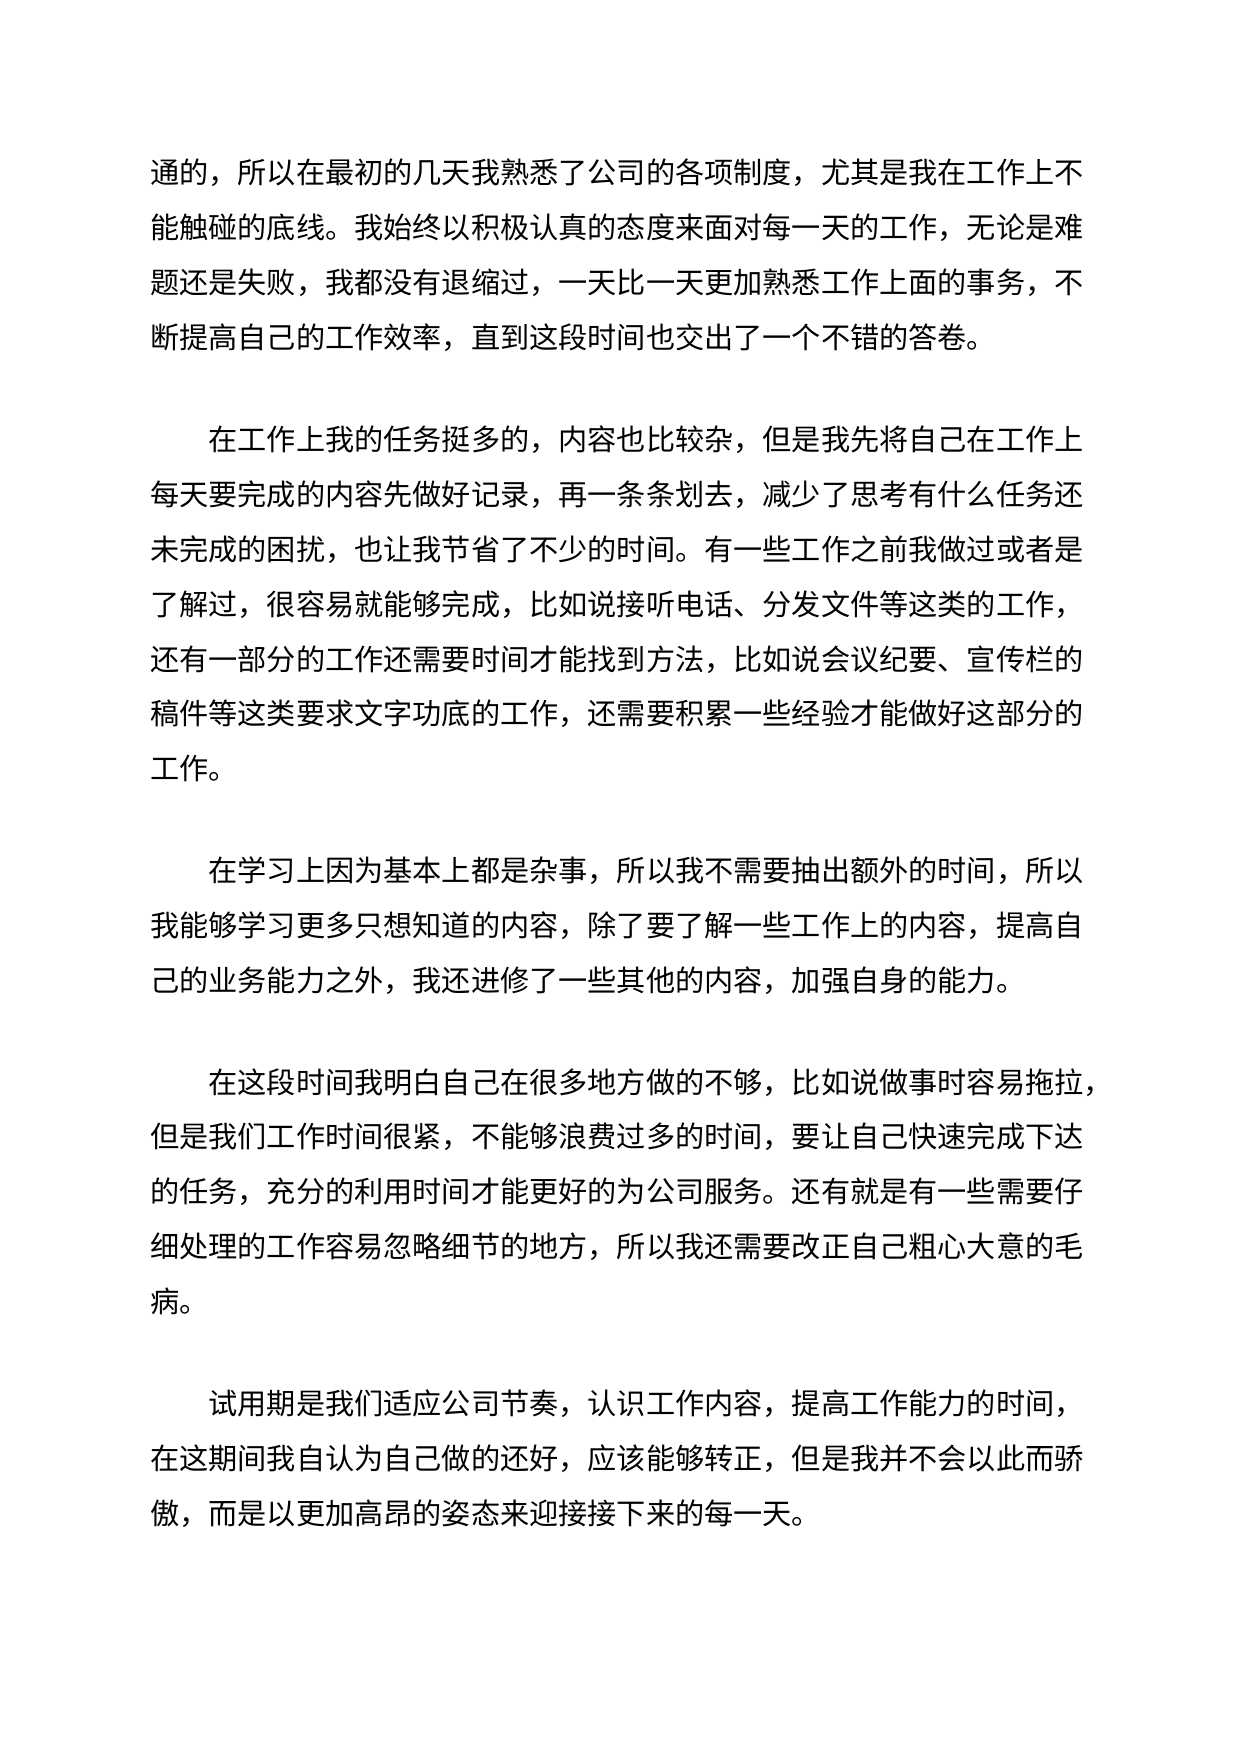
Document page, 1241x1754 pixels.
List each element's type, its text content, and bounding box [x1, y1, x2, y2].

text 在这段时间我明白自己在很多地方做的不够，比如说做事时容易拖拉，但是我们工作时间很紧，不能够浪费过多的时间，要让自己快速完成下达的任务，充分的利用时间才能更好的为公司服务。还有就是有一些需要仔细处理的工作容易忽略细节的地方，所以我还需要改正自己粗心大意的毛病。 [150, 1059, 1090, 1321]
text 在工作上我的任务挺多的，内容也比较杂，但是我先将自己在工作上每天要完成的内容先做好记录，再一条条划去，减少了思考有什么任务还未完成的困扰，也让我节省了不少的时间。有一些工作之前我做过或者是了解过，很容易就能够完成，比如说接听电话、分发文件等这类的工作，还有一部分的工作还需要时间才能找到方法，比如说会议纪要、宣传栏的稿件等这类要求文字功底的工作，还需要积累一些经验才能做好这部分的工作。 [150, 416, 1090, 788]
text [150, 150, 1090, 357]
text 在学习上因为基本上都是杂事，所以我不需要抽出额外的时间，所以我能够学习更多只想知道的内容，除了要了解一些工作上的内容，提高自己的业务能力之外，我还进修了一些其他的内容，加强自身的能力。 [150, 848, 1090, 1000]
text 试用期是我们适应公司节奏，认识工作内容，提高工作能力的时间，在这期间我自认为自己做的还好，应该能够转正，但是我并不会以此而骄傲，而是以更加高昂的姿态来迎接接下来的每一天。 [150, 1381, 1090, 1533]
